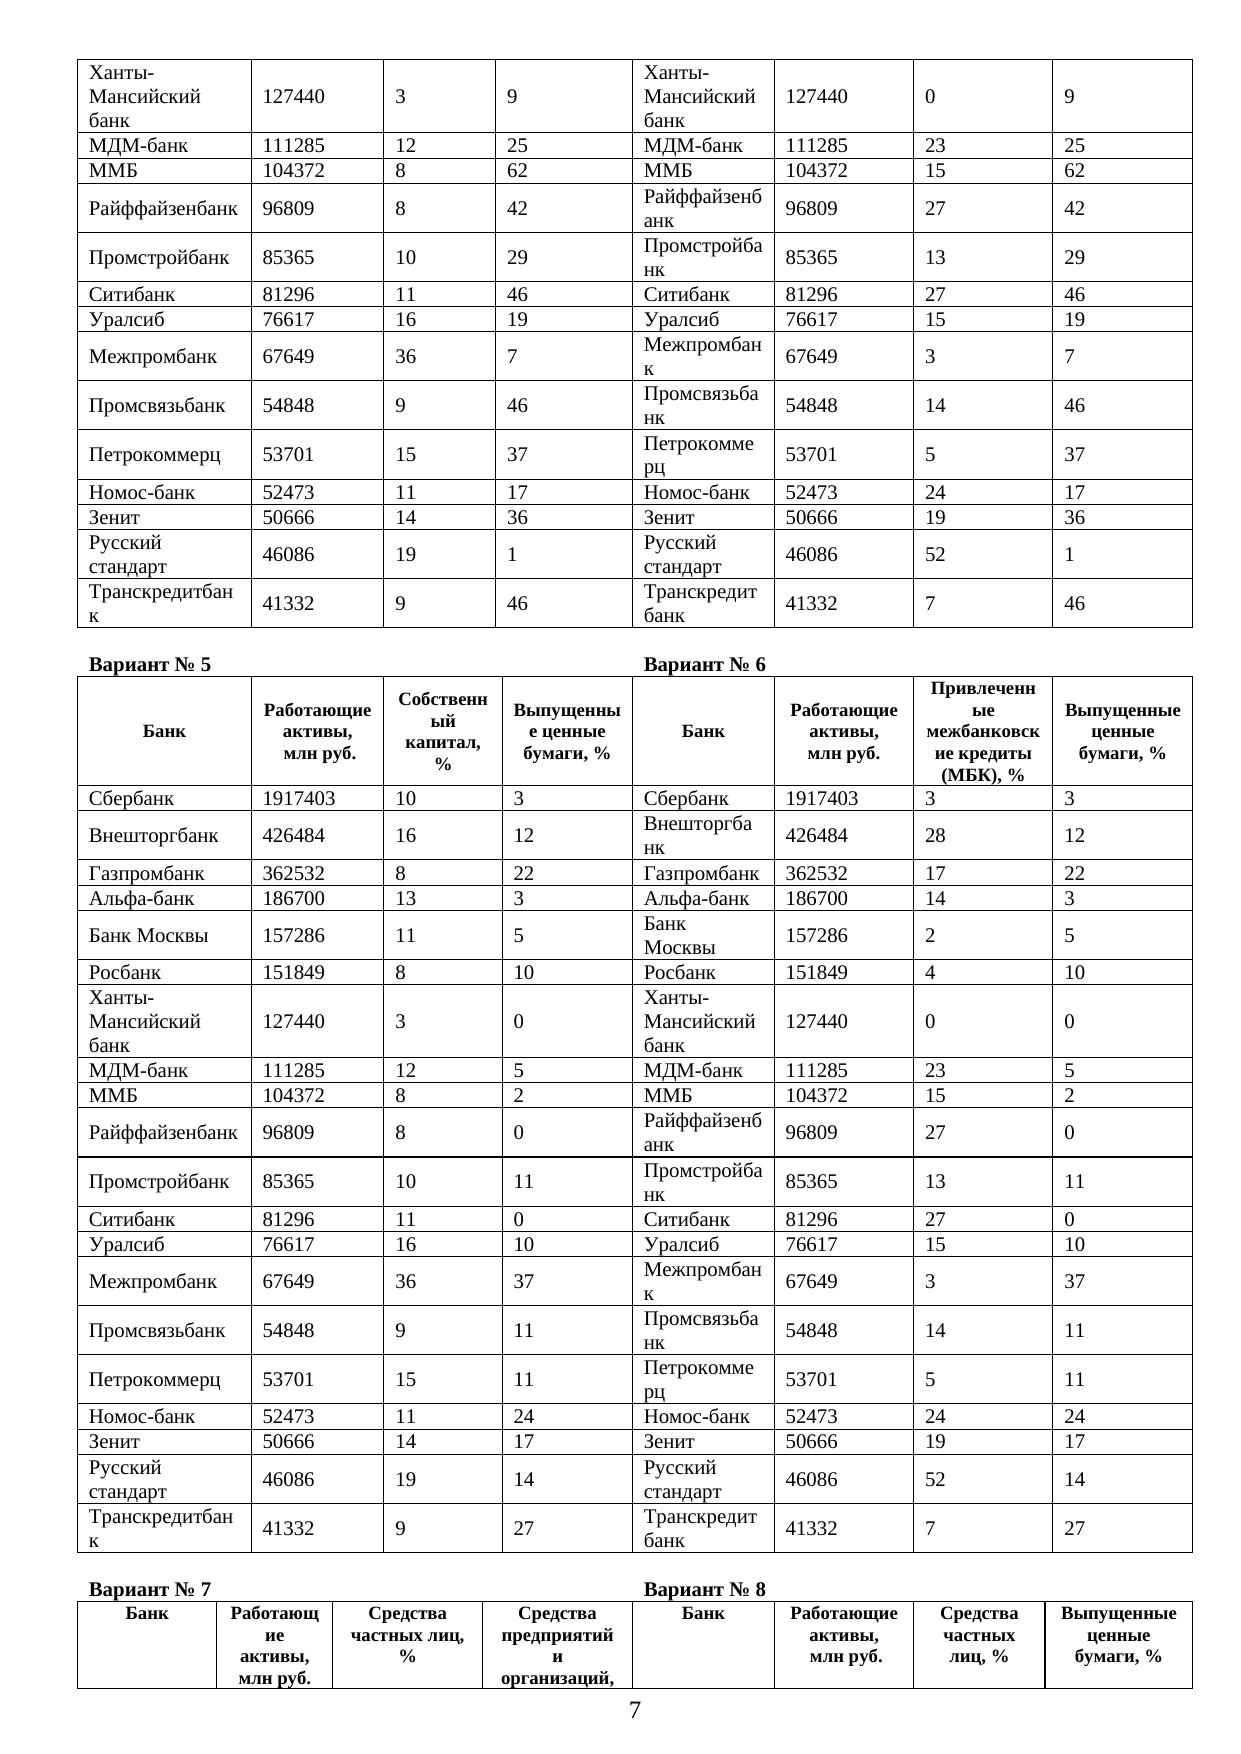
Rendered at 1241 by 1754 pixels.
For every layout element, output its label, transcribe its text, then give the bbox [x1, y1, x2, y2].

table_cell Райффайзенбанк [633, 184, 774, 232]
table_cell 8 [384, 1108, 502, 1156]
table_cell 10 [1053, 1232, 1192, 1256]
table_cell 46 [496, 381, 632, 429]
table_cell 157286 [775, 911, 913, 959]
table_cell Зенит [633, 505, 774, 529]
table_cell 10 [384, 233, 495, 281]
table_cell 67649 [252, 332, 383, 380]
table_cell Ханты-Мансийский банк [78, 60, 251, 132]
table_cell 9 [384, 1306, 502, 1354]
table_cell 50666 [775, 1430, 913, 1453]
table_cell 362532 [775, 860, 913, 884]
table_cell 46 [1053, 381, 1192, 429]
table_cell Альфа-банк [78, 886, 251, 909]
table_cell 41332 [252, 1504, 383, 1552]
table_cell Банк [633, 677, 774, 785]
table_cell 76617 [775, 307, 913, 331]
table_cell 5 [1053, 911, 1192, 959]
table_cell 1917403 [252, 786, 383, 810]
table_cell 46 [496, 579, 632, 627]
table_cell Газпромбанк [633, 860, 774, 884]
table_cell 67649 [775, 332, 913, 380]
table_cell 12 [384, 133, 495, 157]
table_cell 10 [503, 960, 632, 984]
table_cell Вариант № 5 [78, 628, 632, 676]
table_cell 5 [503, 1058, 632, 1082]
table_cell Ханты-Мансийский банк [633, 60, 774, 132]
table_cell Уралсиб [78, 1232, 251, 1256]
table_cell 27 [914, 184, 1052, 232]
table_cell 12 [1053, 811, 1192, 859]
table_cell 14 [384, 1430, 502, 1453]
table_cell 36 [384, 332, 495, 380]
table_cell Газпромбанк [78, 860, 251, 884]
table_cell Промсвязьбанк [78, 1306, 251, 1354]
table_cell 29 [1053, 233, 1192, 281]
table_cell 53701 [252, 1355, 383, 1403]
table_cell 11 [503, 1158, 632, 1206]
table_cell Русский стандарт [633, 1455, 774, 1503]
table_cell 76617 [252, 307, 383, 331]
table_cell 53701 [775, 1355, 913, 1403]
table_cell Райффайзенбанк [78, 184, 251, 232]
table_cell Внешторгбанк [78, 811, 251, 859]
table_cell 104372 [775, 1083, 913, 1107]
table_cell 46086 [775, 1455, 913, 1503]
table_cell Банк [633, 1602, 774, 1688]
table_cell Ситибанк [633, 282, 774, 306]
table_cell Зенит [78, 505, 251, 529]
table_cell Промстройбанк [78, 1158, 251, 1206]
table_cell 5 [1053, 1058, 1192, 1082]
table_cell 36 [384, 1257, 502, 1305]
table_cell 186700 [775, 886, 913, 909]
table_cell Русский стандарт [78, 1455, 251, 1503]
table_cell 17 [496, 480, 632, 504]
table_cell 157286 [252, 911, 383, 959]
table_cell 15 [914, 1232, 1052, 1256]
table_cell Альфа-банк [633, 886, 774, 909]
table_cell 3 [914, 1257, 1052, 1305]
table_cell Зенит [78, 1430, 251, 1453]
table_cell 24 [503, 1404, 632, 1428]
table_cell 8 [384, 184, 495, 232]
table_cell 9 [384, 579, 495, 627]
table_cell 46 [1053, 579, 1192, 627]
table_cell Транскредитбанк [633, 579, 774, 627]
table_cell 11 [503, 1306, 632, 1354]
table_cell Привлеченные межбанковские кредиты (МБК), % [914, 677, 1052, 785]
table_cell 13 [914, 1158, 1052, 1206]
table_cell 25 [496, 133, 632, 157]
table_cell Русский стандарт [78, 530, 251, 578]
table_cell 27 [914, 1108, 1052, 1156]
table_cell ММБ [78, 159, 251, 182]
table_cell 24 [1053, 1404, 1192, 1428]
table_cell 76617 [252, 1232, 383, 1256]
table_cell 28 [914, 811, 1052, 859]
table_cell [914, 1602, 1044, 1688]
table_cell 46 [1053, 282, 1192, 306]
table_cell 2 [503, 1083, 632, 1107]
table_cell Райффайзенбанк [633, 1108, 774, 1156]
table_cell 81296 [252, 282, 383, 306]
table_cell 24 [914, 480, 1052, 504]
table_cell 54848 [775, 1306, 913, 1354]
table_cell Уралсиб [633, 1232, 774, 1256]
table_cell 3 [384, 60, 495, 132]
table_cell ММБ [633, 1083, 774, 1107]
table_cell 17 [914, 860, 1052, 884]
table_cell 53701 [775, 430, 913, 478]
table_cell 23 [914, 133, 1052, 157]
table_cell 36 [496, 505, 632, 529]
table_cell 10 [1053, 960, 1192, 984]
table_cell 11 [503, 1355, 632, 1403]
table_cell Промстройбанк [78, 233, 251, 281]
table_cell 9 [384, 381, 495, 429]
table_cell 111285 [252, 1058, 383, 1082]
table_cell Зенит [633, 1430, 774, 1453]
table_cell Номос-банк [633, 480, 774, 504]
table_cell 14 [914, 381, 1052, 429]
table_cell Ханты-Мансийский банк [633, 985, 774, 1057]
table_cell 19 [914, 1430, 1052, 1453]
table_cell Внешторгбанк [633, 811, 774, 859]
table_cell 3 [914, 332, 1052, 380]
table_cell 13 [914, 233, 1052, 281]
table_cell 62 [1053, 159, 1192, 182]
table_cell Русский стандарт [633, 530, 774, 578]
table_cell 12 [384, 1058, 502, 1082]
table_cell Райффайзенбанк [78, 1108, 251, 1156]
table_cell МДМ-банк [78, 1058, 251, 1082]
table_cell 11 [384, 282, 495, 306]
table_cell 46086 [775, 530, 913, 578]
table_cell Петрокоммерц [633, 1355, 774, 1403]
table_cell 8 [384, 960, 502, 984]
table_cell 4 [914, 960, 1052, 984]
table_cell 10 [384, 1158, 502, 1206]
table_cell 19 [1053, 307, 1192, 331]
table_cell 17 [503, 1430, 632, 1453]
table_cell 37 [1053, 1257, 1192, 1305]
table_cell 46 [496, 282, 632, 306]
table_cell 36 [1053, 505, 1192, 529]
table_cell ММБ [78, 1083, 251, 1107]
table_cell 41332 [775, 1504, 913, 1552]
table_cell 151849 [252, 960, 383, 984]
table_cell 81296 [775, 282, 913, 306]
table_cell 37 [1053, 430, 1192, 478]
table_cell 10 [503, 1232, 632, 1256]
table_cell 85365 [775, 233, 913, 281]
table_cell 14 [503, 1455, 632, 1503]
table_cell 11 [384, 1207, 502, 1231]
table_cell 11 [1053, 1306, 1192, 1354]
table_cell 14 [914, 886, 1052, 909]
table_cell Ситибанк [78, 282, 251, 306]
table_cell Промсвязьбанк [78, 381, 251, 429]
table_cell Номос-банк [78, 480, 251, 504]
table_cell 0 [503, 1207, 632, 1231]
table_cell Банк Москвы [78, 911, 251, 959]
table_cell 12 [503, 811, 632, 859]
table_cell Росбанк [633, 960, 774, 984]
table_cell 1917403 [775, 786, 913, 810]
table_cell 54848 [252, 381, 383, 429]
table_cell 42 [1053, 184, 1192, 232]
table_cell 111285 [775, 1058, 913, 1082]
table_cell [333, 1602, 482, 1688]
table_cell 0 [914, 60, 1052, 132]
table_cell 11 [1053, 1158, 1192, 1206]
table_cell 111285 [252, 133, 383, 157]
table_cell 15 [384, 430, 495, 478]
table_cell 3 [914, 786, 1052, 810]
table_cell 42 [496, 184, 632, 232]
table_cell МДМ-банк [633, 133, 774, 157]
table_cell Собственный капитал, % [384, 677, 502, 785]
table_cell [217, 1602, 332, 1688]
table_cell Номос-банк [78, 1404, 251, 1428]
table_cell Межпромбанк [633, 332, 774, 380]
table_cell 54848 [775, 381, 913, 429]
table_cell 0 [1053, 1108, 1192, 1156]
table_cell 52473 [775, 1404, 913, 1428]
table_cell Промстройбанк [633, 233, 774, 281]
table_cell Работающие активы, млн руб. [252, 677, 383, 785]
table_cell 67649 [252, 1257, 383, 1305]
table_cell 16 [384, 307, 495, 331]
table_cell 76617 [775, 1232, 913, 1256]
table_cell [1046, 1602, 1192, 1688]
table_cell 7 [1053, 332, 1192, 380]
table_cell 0 [914, 985, 1052, 1057]
table_cell Вариант № 7 [78, 1553, 632, 1601]
table_cell 2 [914, 911, 1052, 959]
table_cell 19 [384, 1455, 502, 1503]
table_cell 27 [914, 1207, 1052, 1231]
table_cell 81296 [775, 1207, 913, 1231]
table_cell 0 [503, 985, 632, 1057]
table_cell 1 [1053, 530, 1192, 578]
table_cell 11 [384, 1404, 502, 1428]
table_cell 85365 [252, 233, 383, 281]
table_cell 11 [384, 480, 495, 504]
table_cell МДМ-банк [633, 1058, 774, 1082]
table_cell 46086 [252, 530, 383, 578]
table_cell 37 [503, 1257, 632, 1305]
table_cell 15 [914, 1083, 1052, 1107]
table_cell 15 [384, 1355, 502, 1403]
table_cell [775, 1602, 913, 1688]
table_cell 52 [914, 1455, 1052, 1503]
table_cell 7 [496, 332, 632, 380]
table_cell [483, 1602, 632, 1688]
table_cell 27 [503, 1504, 632, 1552]
table_cell 426484 [252, 811, 383, 859]
table_cell 67649 [775, 1257, 913, 1305]
table_cell 127440 [775, 985, 913, 1057]
table_cell 8 [384, 159, 495, 182]
table_cell 127440 [775, 60, 913, 132]
table_cell 7 [914, 579, 1052, 627]
table_cell 104372 [252, 1083, 383, 1107]
table_cell 8 [384, 1083, 502, 1107]
table_cell Транскредитбанк [78, 1504, 251, 1552]
table_cell Выпущенные ценные бумаги, % [1053, 677, 1192, 785]
table_cell 50666 [252, 505, 383, 529]
table_cell 54848 [252, 1306, 383, 1354]
table_cell 15 [914, 159, 1052, 182]
table_cell Выпущенные ценные бумаги, % [503, 677, 632, 785]
table_cell 81296 [252, 1207, 383, 1231]
table_cell 17 [1053, 480, 1192, 504]
table_cell 1 [496, 530, 632, 578]
table_cell Росбанк [78, 960, 251, 984]
table_cell 46086 [252, 1455, 383, 1503]
table_cell 3 [1053, 886, 1192, 909]
table_cell Уралсиб [78, 307, 251, 331]
table_cell 96809 [252, 184, 383, 232]
table_cell Межпромбанк [78, 1257, 251, 1305]
table_cell 13 [384, 886, 502, 909]
table_cell 0 [503, 1108, 632, 1156]
table_cell 127440 [252, 60, 383, 132]
table_cell Межпромбанк [78, 332, 251, 380]
table_cell Вариант № 8 [632, 1553, 1192, 1601]
table_cell 29 [496, 233, 632, 281]
table_cell 9 [384, 1504, 502, 1552]
table_cell 62 [496, 159, 632, 182]
table_cell 22 [503, 860, 632, 884]
table_cell Номос-банк [633, 1404, 774, 1428]
table_cell 50666 [252, 1430, 383, 1453]
table_cell 19 [384, 530, 495, 578]
table_cell Банк Москвы [633, 911, 774, 959]
table_cell 15 [914, 307, 1052, 331]
table_cell 104372 [252, 159, 383, 182]
table_cell Петрокоммерц [78, 430, 251, 478]
table_cell 37 [496, 430, 632, 478]
table_cell Транскредитбанк [633, 1504, 774, 1552]
table_cell 85365 [775, 1158, 913, 1206]
table_cell 14 [914, 1306, 1052, 1354]
table_cell 2 [1053, 1083, 1192, 1107]
table_cell 8 [384, 860, 502, 884]
table_cell Работающие активы, млн руб. [775, 677, 913, 785]
table_cell Уралсиб [633, 307, 774, 331]
table_cell 426484 [775, 811, 913, 859]
table_cell Ханты-Мансийский банк [78, 985, 251, 1057]
table_cell Петрокоммерц [633, 430, 774, 478]
table_cell 52473 [252, 1404, 383, 1428]
table_cell 3 [384, 985, 502, 1057]
table_cell Сбербанк [78, 786, 251, 810]
table_cell 9 [1053, 60, 1192, 132]
table_cell 52 [914, 530, 1052, 578]
table_cell 96809 [775, 1108, 913, 1156]
table_cell 10 [384, 786, 502, 810]
table_cell 362532 [252, 860, 383, 884]
table_cell 16 [384, 811, 502, 859]
table_cell 52473 [252, 480, 383, 504]
table_cell 104372 [775, 159, 913, 182]
table_cell 22 [1053, 860, 1192, 884]
table_cell 85365 [252, 1158, 383, 1206]
table_cell 24 [914, 1404, 1052, 1428]
table_cell 186700 [252, 886, 383, 909]
table_cell 41332 [252, 579, 383, 627]
table_cell 23 [914, 1058, 1052, 1082]
table_cell 11 [384, 911, 502, 959]
table_cell 127440 [252, 985, 383, 1057]
table_cell 19 [496, 307, 632, 331]
table_cell 16 [384, 1232, 502, 1256]
table_cell Банк [78, 677, 251, 785]
table_cell 96809 [775, 184, 913, 232]
table_cell 14 [384, 505, 495, 529]
table_cell 50666 [775, 505, 913, 529]
table_cell 14 [1053, 1455, 1192, 1503]
table_cell 25 [1053, 133, 1192, 157]
table_cell Межпромбанк [633, 1257, 774, 1305]
table_cell 5 [914, 430, 1052, 478]
table_cell 52473 [775, 480, 913, 504]
table_cell 17 [1053, 1430, 1192, 1453]
table_cell Петрокоммерц [78, 1355, 251, 1403]
table_cell Транскредитбанк [78, 579, 251, 627]
table_cell 11 [1053, 1355, 1192, 1403]
table_cell 41332 [775, 579, 913, 627]
table_cell Вариант № 6 [632, 628, 1192, 676]
table_cell Сбербанк [633, 786, 774, 810]
table_cell Ситибанк [78, 1207, 251, 1231]
table_cell 96809 [252, 1108, 383, 1156]
table_cell 0 [1053, 1207, 1192, 1231]
table_cell 27 [1053, 1504, 1192, 1552]
table_cell Банк [78, 1602, 216, 1688]
table_cell 111285 [775, 133, 913, 157]
table_cell 27 [914, 282, 1052, 306]
table_cell Промсвязьбанк [633, 1306, 774, 1354]
table_cell 3 [1053, 786, 1192, 810]
table_cell 151849 [775, 960, 913, 984]
table_cell 19 [914, 505, 1052, 529]
table_cell 3 [503, 786, 632, 810]
table_cell Промсвязьбанк [633, 381, 774, 429]
table_cell 5 [914, 1355, 1052, 1403]
table_cell 0 [1053, 985, 1192, 1057]
table_cell Промстройбанк [633, 1158, 774, 1206]
table_cell ММБ [633, 159, 774, 182]
table_cell 5 [503, 911, 632, 959]
table_cell 7 [914, 1504, 1052, 1552]
table_cell МДМ-банк [78, 133, 251, 157]
table_cell 9 [496, 60, 632, 132]
table_cell Ситибанк [633, 1207, 774, 1231]
table_cell 53701 [252, 430, 383, 478]
table_cell 3 [503, 886, 632, 909]
